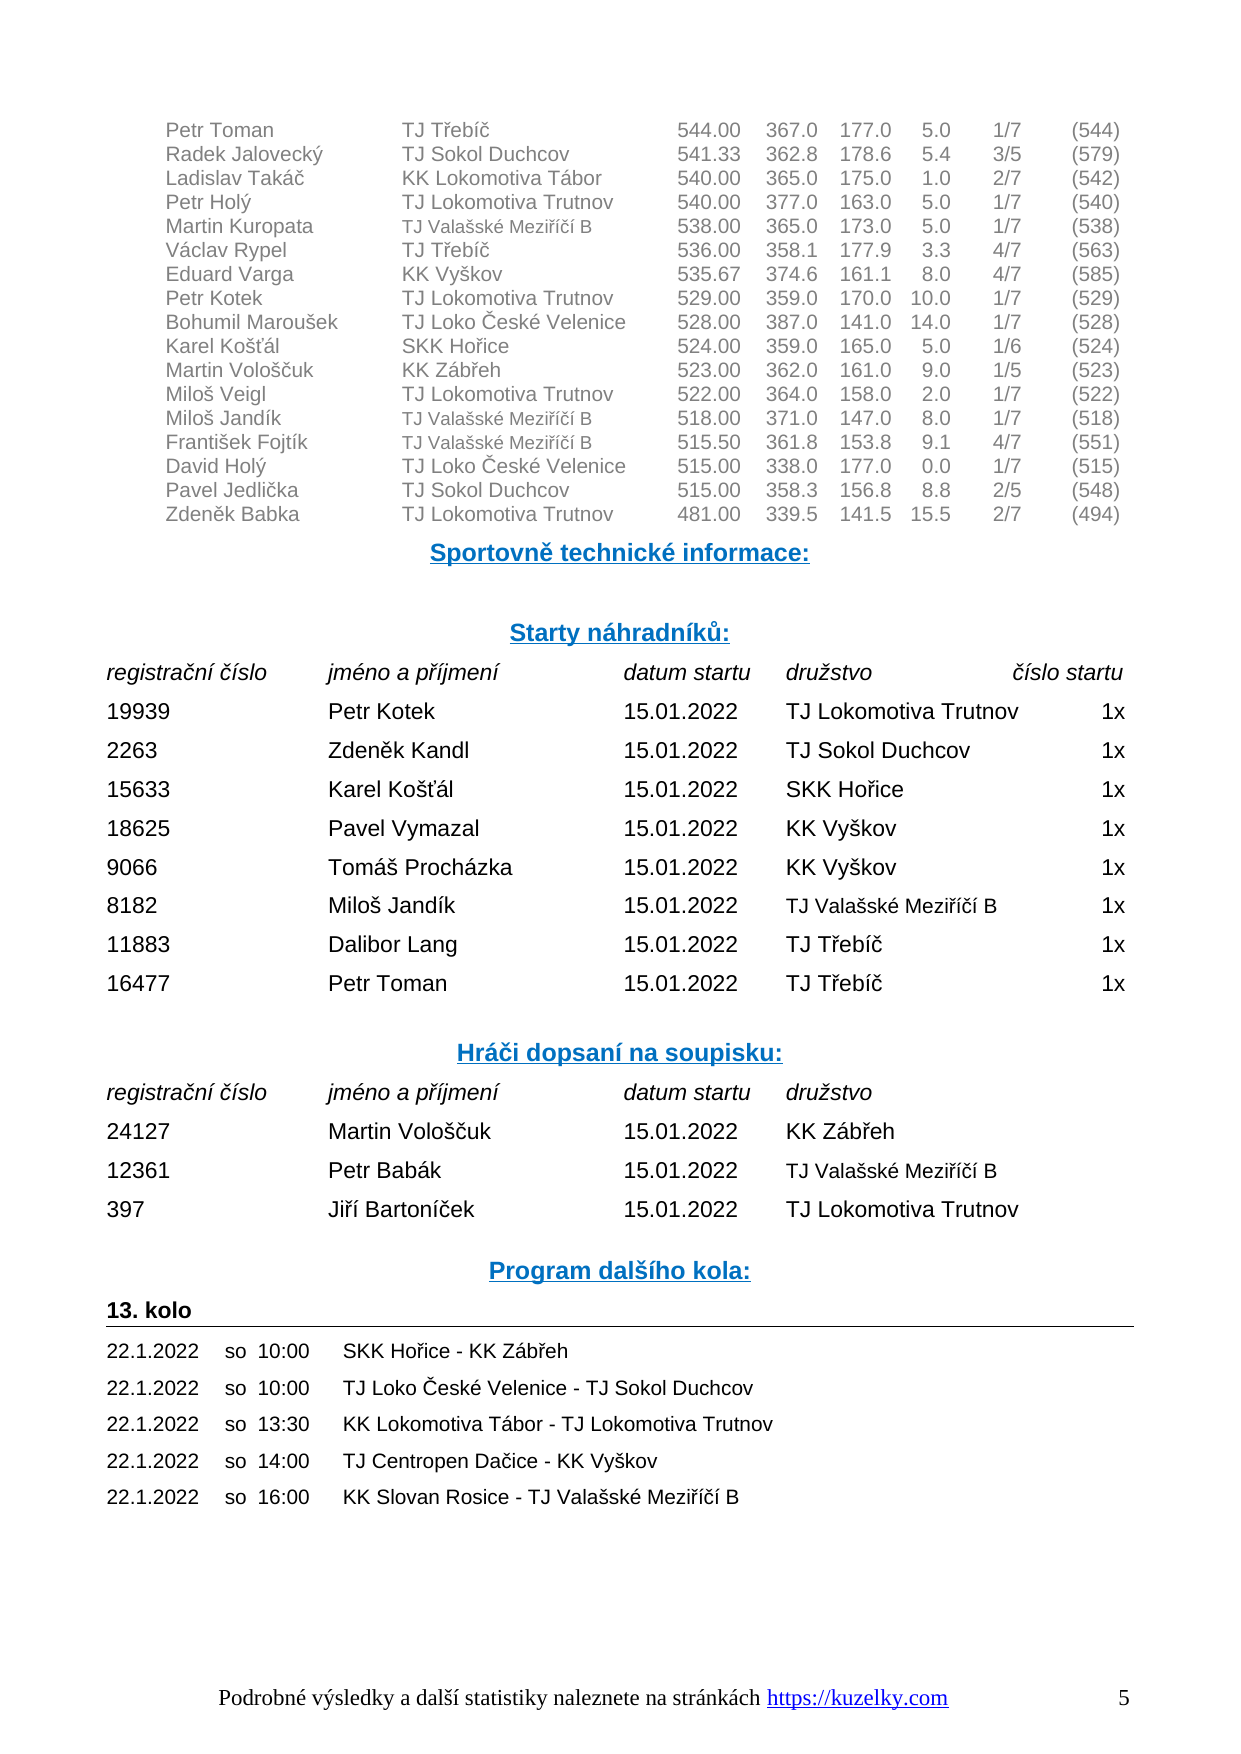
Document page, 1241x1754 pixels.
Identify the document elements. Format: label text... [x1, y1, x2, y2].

text 22.1.2022 so 16:00 KK Slovan Rosice - TJ Valašské Meziříčí B [106, 1485, 1134, 1509]
text 19939 Petr Kotek 15.01.2022 TJ Lokomotiva Trutnov 1x [106, 698, 1134, 724]
text 16477 Petr Toman 15.01.2022 TJ Třebíč 1x [106, 970, 1134, 996]
text Karel Košťál SKK Hořice 524.00 359.0 165.0 5.0 1/6 (524) [106, 334, 1134, 358]
text registrační číslo jméno a příjmení datum startu družstvo [106, 1079, 1134, 1105]
text Eduard Varga KK Vyškov 535.67 374.6 161.1 8.0 4/7 (585) [106, 262, 1134, 286]
text 8182 Miloš Jandík 15.01.2022 TJ Valašské Meziříčí B 1x [106, 892, 1134, 919]
text Radek Jalovecký TJ Sokol Duchcov 541.33 362.8 178.6 5.4 3/5 (579) [106, 142, 1134, 166]
text Petr Kotek TJ Lokomotiva Trutnov 529.00 359.0 170.0 10.0 1/7 (529) [106, 286, 1134, 310]
text 2263 Zdeněk Kandl 15.01.2022 TJ Sokol Duchcov 1x [106, 737, 1134, 763]
text Bohumil Maroušek TJ Loko České Velenice 528.00 387.0 141.0 14.0 1/7 (528) [106, 310, 1134, 334]
text 13. kolo [106, 1297, 1134, 1326]
text 15633 Karel Košťál 15.01.2022 SKK Hořice 1x [106, 776, 1134, 802]
text Martin Vološčuk KK Zábřeh 523.00 362.0 161.0 9.0 1/5 (523) [106, 358, 1134, 382]
text Petr Holý TJ Lokomotiva Trutnov 540.00 377.0 163.0 5.0 1/7 (540) [106, 190, 1134, 214]
text Václav Rypel TJ Třebíč 536.00 358.1 177.9 3.3 4/7 (563) [106, 238, 1134, 262]
text Miloš Veigl TJ Lokomotiva Trutnov 522.00 364.0 158.0 2.0 1/7 (522) [106, 382, 1134, 406]
text 24127 Martin Vološčuk 15.01.2022 KK Zábřeh [106, 1118, 1134, 1144]
text Petr Toman TJ Třebíč 544.00 367.0 177.0 5.0 1/7 (544) [106, 118, 1134, 142]
text Hráči dopsaní na soupisku: [94, 1009, 1145, 1066]
text 9066 Tomáš Procházka 15.01.2022 KK Vyškov 1x [106, 853, 1134, 880]
text 12361 Petr Babák 15.01.2022 TJ Valašské Meziříčí B [106, 1157, 1134, 1183]
text 18625 Pavel Vymazal 15.01.2022 KK Vyškov 1x [106, 815, 1134, 841]
text 22.1.2022 so 10:00 SKK Hořice - KK Zábřeh [106, 1339, 1134, 1363]
text 22.1.2022 so 10:00 TJ Loko České Velenice - TJ Sokol Duchcov [106, 1376, 1134, 1399]
text Starty náhradníků: [94, 618, 1145, 647]
text registrační číslo jméno a příjmení datum startu družstvo číslo startu [106, 659, 1134, 686]
text David Holý TJ Loko České Velenice 515.00 338.0 177.0 0.0 1/7 (515) [106, 453, 1134, 477]
text 22.1.2022 so 13:30 KK Lokomotiva Tábor - TJ Lokomotiva Trutnov [106, 1412, 1134, 1436]
text František Fojtík TJ Valašské Meziříčí B 515.50 361.8 153.8 9.1 4/7 (551) [106, 429, 1134, 453]
text 11883 Dalibor Lang 15.01.2022 TJ Třebíč 1x [106, 931, 1134, 958]
text Zdeněk Babka TJ Lokomotiva Trutnov 481.00 339.5 141.5 15.5 2/7 (494) [106, 501, 1134, 525]
text Ladislav Takáč KK Lokomotiva Tábor 540.00 365.0 175.0 1.0 2/7 (542) [106, 166, 1134, 190]
text Program dalšího kola: [94, 1256, 1145, 1285]
text Miloš Jandík TJ Valašské Meziříčí B 518.00 371.0 147.0 8.0 1/7 (518) [106, 406, 1134, 429]
text 22.1.2022 so 14:00 TJ Centropen Dačice - KK Vyškov [106, 1448, 1134, 1472]
text Sportovně technické informace: [94, 538, 1145, 567]
text 397 Jiří Bartoníček 15.01.2022 TJ Lokomotiva Trutnov [106, 1196, 1134, 1222]
text Pavel Jedlička TJ Sokol Duchcov 515.00 358.3 156.8 8.8 2/5 (548) [106, 477, 1134, 501]
text Martin Kuropata TJ Valašské Meziříčí B 538.00 365.0 173.0 5.0 1/7 (538) [106, 214, 1134, 238]
